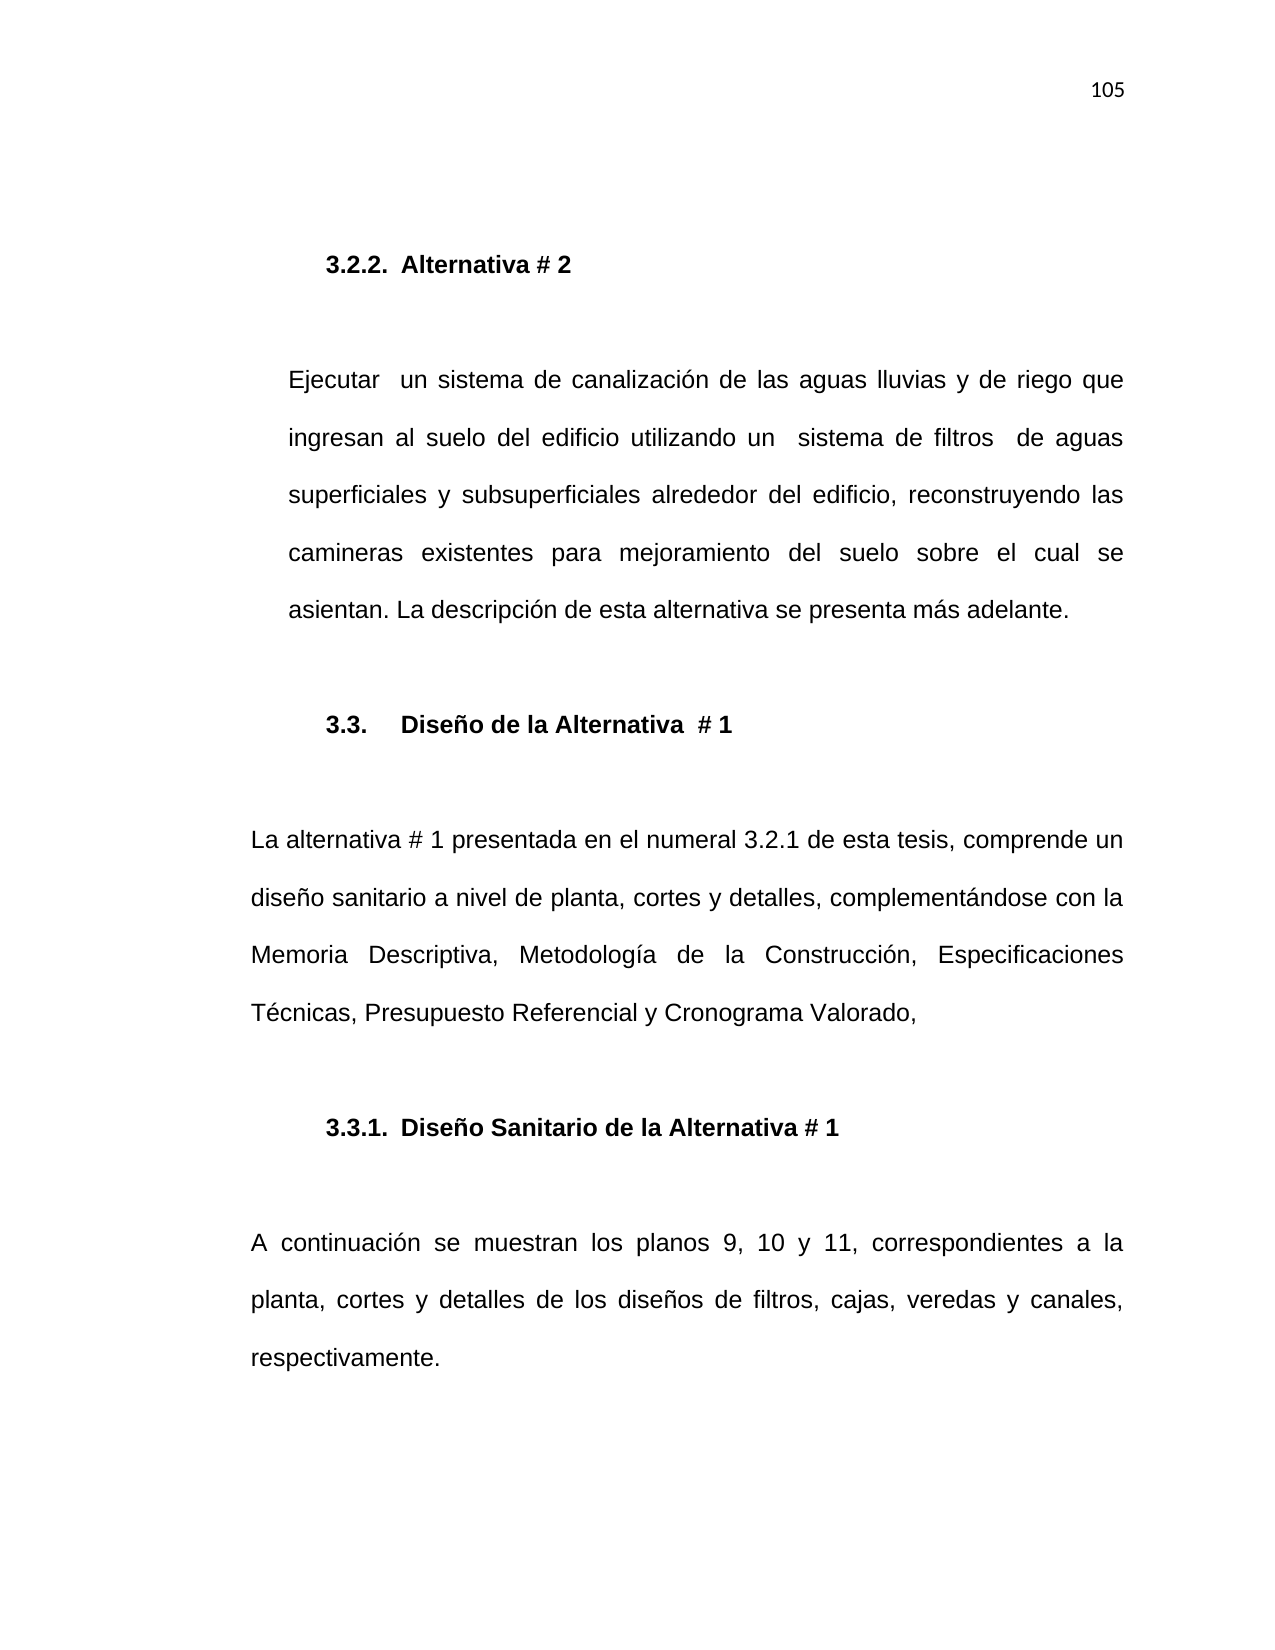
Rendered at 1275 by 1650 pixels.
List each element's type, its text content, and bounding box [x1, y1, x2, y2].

list Alternativa # 2 [326, 251, 1125, 279]
text A continuación se muestran los planos 9, 10 y 11, correspondientes a la planta, cortes y detalles de los diseños de filtros, cajas, veredas y canales, respectivamente. [251, 1228, 1125, 1372]
text Ejecutar un sistema de canalización de las aguas lluvias y de riego que ingresan al suelo del edificio utilizando un sistema de filtros de aguas superficiales y subsuperficiales alrededor del edificio, reconstruyendo las camineras existentes para mejoramiento del suelo sobre el cual se asientan. La descripción de esta alternativa se presenta más adelante. [288, 366, 1125, 624]
list Diseño Sanitario de la Alternativa # 1 [326, 1113, 1125, 1142]
text La alternativa # 1 presentada en el numeral 3.2.1 de esta tesis, comprende un diseño sanitario a nivel de planta, cortes y detalles, complementándose con la Memoria Descriptiva, Metodología de la Construcción, Especificaciones Técnicas, Presupuesto Referencial y Cronograma Valorado, [251, 826, 1125, 1027]
list Diseño de la Alternativa # 1 [326, 711, 1125, 739]
